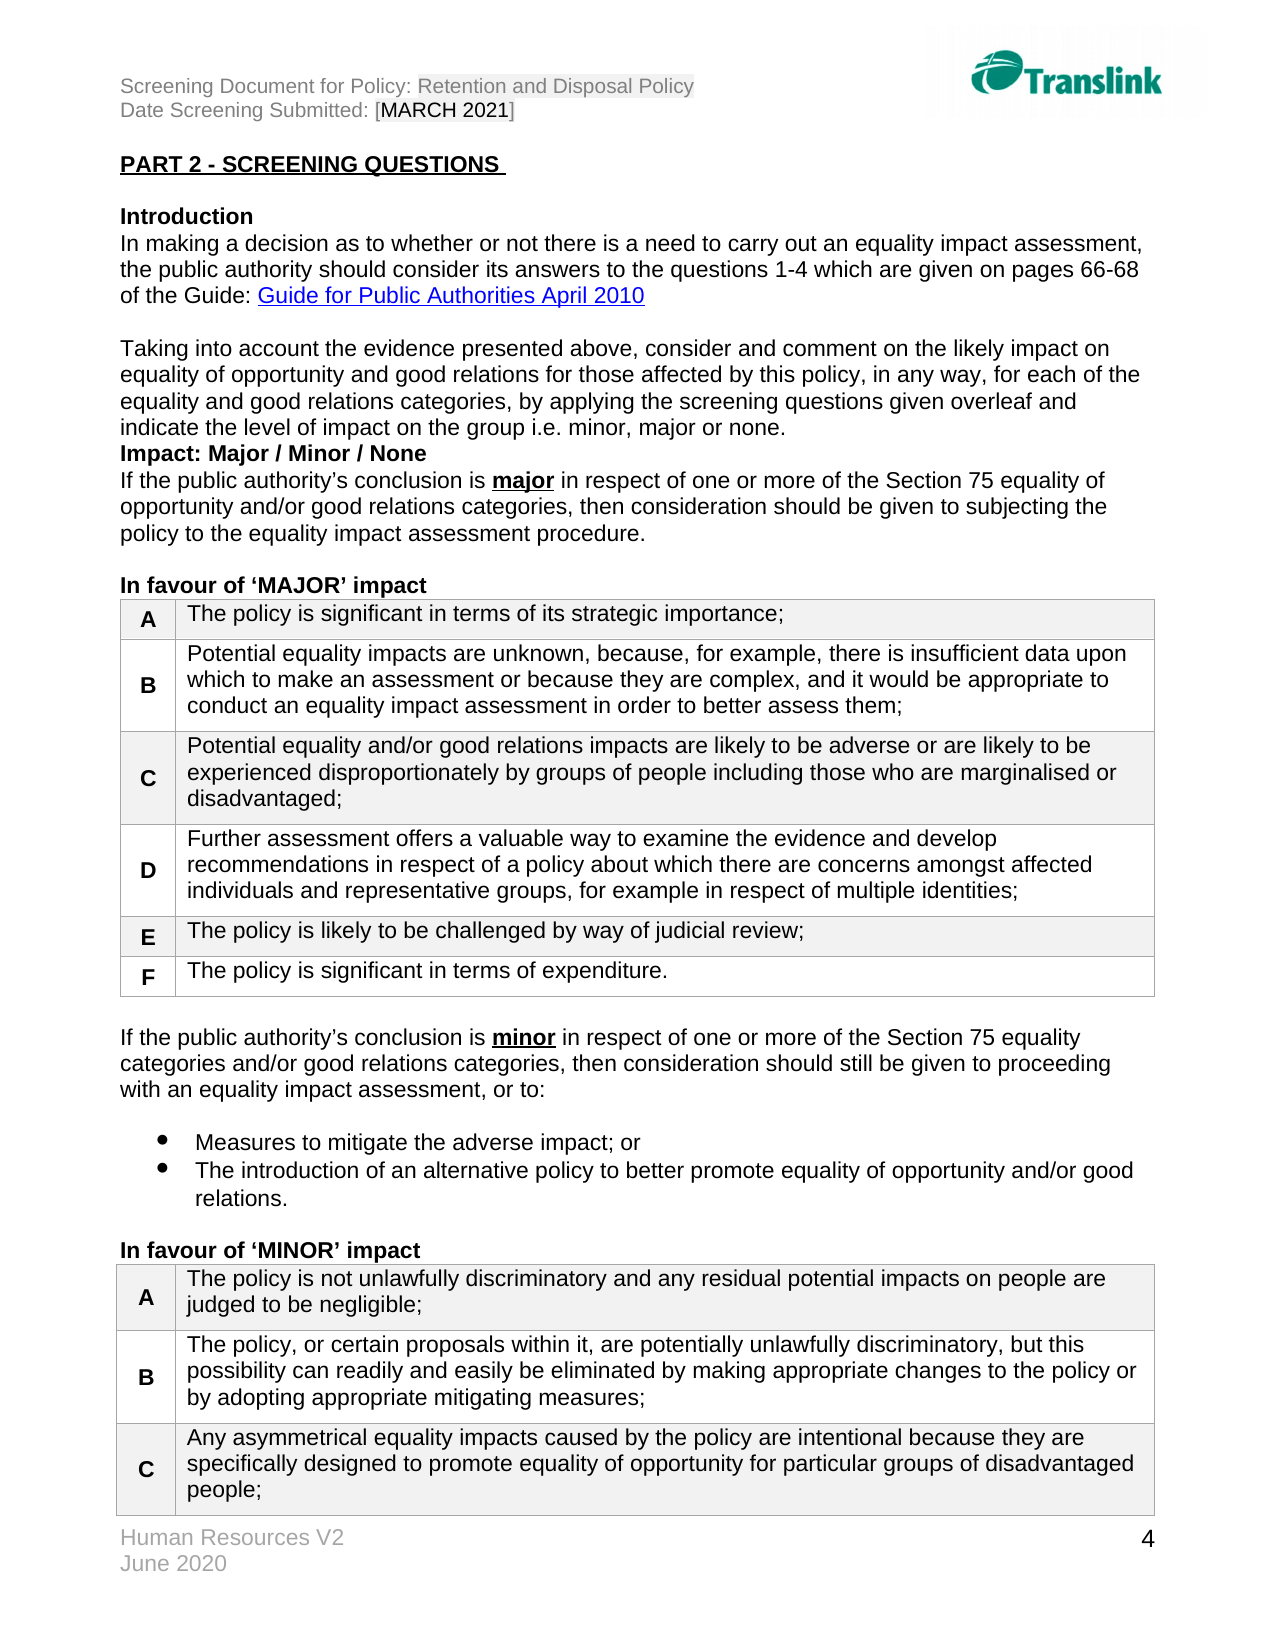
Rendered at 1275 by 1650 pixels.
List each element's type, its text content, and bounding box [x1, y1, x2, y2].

text If the public authority’s conclusion is minor in respect of one or more of the Section 75 equality categories and/or good relations categories, then consideration should still be given to proceeding with an equality impact assessment, or to: [120, 1023, 1155, 1102]
table_cell C [121, 732, 175, 824]
text In making a decision as to whether or not there is a need to carry out an equality impact assessment, the public authority should consider its answers to the questions 1-4 which are given on pages 66-68 of the Guide: Guide for Public Authorities April 2010 [120, 229, 1155, 309]
list Measures to mitigate the adverse impact; or [157, 1129, 1155, 1157]
table_cell D [121, 825, 175, 916]
table_cell C [117, 1424, 175, 1515]
table_cell Potential equality and/or good relations impacts are likely to be adverse or are likely to be experienced disproportionately by groups of people including those who are marginalised or disadvantaged; [176, 732, 1154, 824]
table_cell The policy, or certain proposals within it, are potentially unlawfully discriminatory, but this possibility can readily and easily be eliminated by making appropriate changes to the policy or by adopting appropriate mitigating measures; [176, 1331, 1154, 1422]
text In favour of ‘MINOR’ impact [120, 1237, 1155, 1263]
table_cell B [121, 640, 175, 731]
table_cell Any asymmetrical equality impacts caused by the policy are intentional because they are specifically designed to promote equality of opportunity for particular groups of disadvantaged people; [176, 1424, 1154, 1515]
table_header A [117, 1265, 175, 1330]
table_cell B [117, 1331, 175, 1422]
text Taking into account the evidence presented above, consider and comment on the likely impact on equality of opportunity and good relations for those affected by this policy, in any way, for each of the equality and good relations categories, by applying the screening questions given overleaf and indicate the level of impact on the group i.e. minor, major or none. [120, 335, 1155, 440]
table_cell E [121, 917, 175, 956]
table_cell The policy is likely to be challenged by way of judicial review; [176, 917, 1154, 956]
text Introduction [120, 203, 1155, 229]
text Impact: Major / Minor / None [120, 440, 1155, 467]
text If the public authority’s conclusion is major in respect of one or more of the Section 75 equality of opportunity and/or good relations categories, then consideration should be given to subjecting the policy to the equality impact assessment procedure. [120, 467, 1155, 546]
table_cell F [121, 957, 175, 996]
text In favour of ‘MAJOR’ impact [120, 572, 1155, 598]
picture [925, 26, 1207, 118]
list The introduction of an alternative policy to better promote equality of opportunity and/or good relations. [157, 1157, 1155, 1211]
table_header The policy is significant in terms of its strategic importance; [176, 600, 1154, 638]
table_header The policy is not unlawfully discriminatory and any residual potential impacts on people are judged to be negligible; [176, 1265, 1154, 1330]
table_cell Further assessment offers a valuable way to examine the evidence and develop recommendations in respect of a policy about which there are concerns amongst affected individuals and representative groups, for example in respect of multiple identities; [176, 825, 1154, 916]
text PART 2 - SCREENING QUESTIONS [120, 151, 1155, 177]
table_header A [121, 600, 175, 638]
table_cell The policy is significant in terms of expenditure. [176, 957, 1154, 996]
table_cell Potential equality impacts are unknown, because, for example, there is insufficient data upon which to make an assessment or because they are complex, and it would be appropriate to conduct an equality impact assessment in order to better assess them; [176, 640, 1154, 731]
